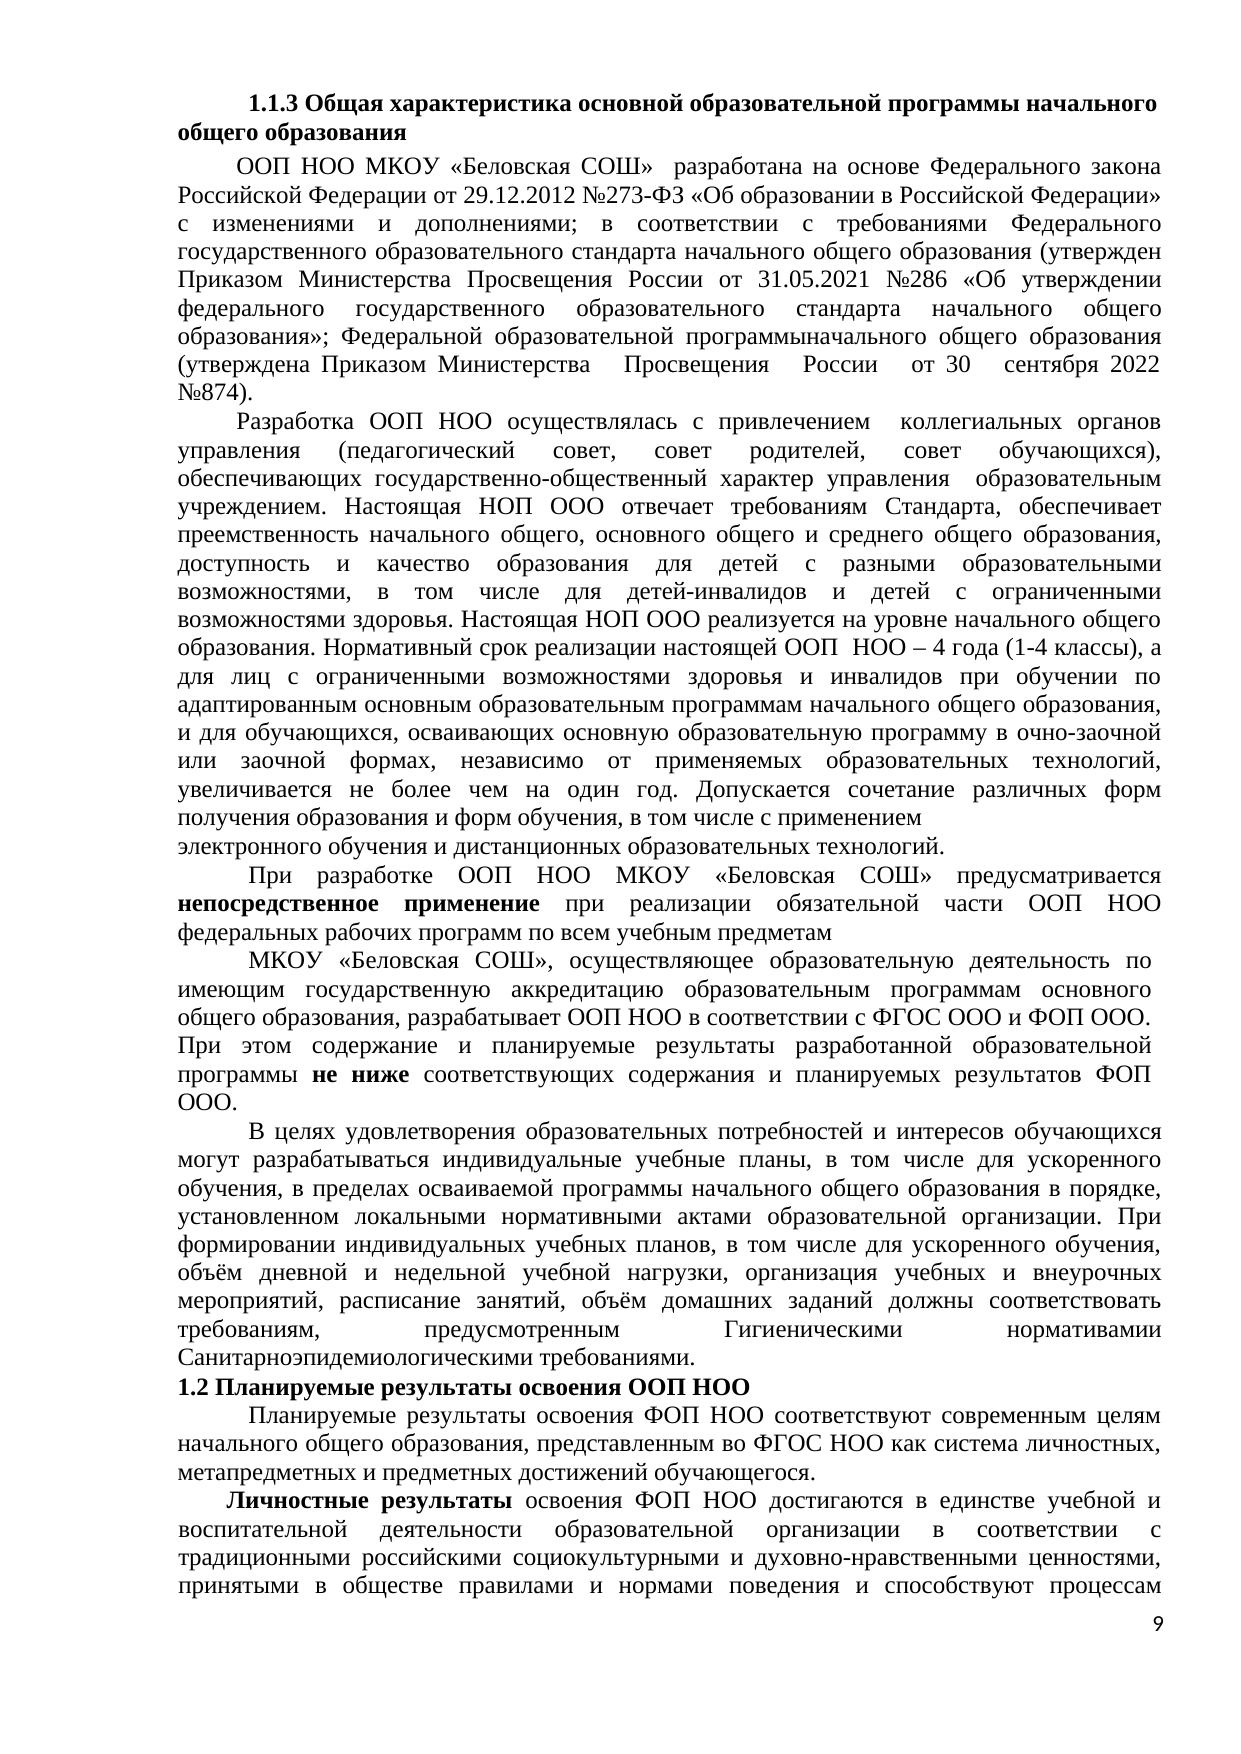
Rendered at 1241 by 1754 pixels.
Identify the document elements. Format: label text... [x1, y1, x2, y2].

text МКОУ «Беловская СОШ», осуществляющее образовательную деятельность по имеющим государственную аккредитацию образовательным программам основного общего образования, разрабатывает ООП НОО в соответствии с ФГОС ООО и ФОП ООО. При этом содержание и планируемые результаты разработанной образовательной программы не ниже соответствующих содержания и планируемых результатов ФОП ООО. [177, 946, 1152, 1116]
text ООП НОО МКОУ «Беловская СОШ» разработана на основе Федерального закона Российской Федерации от 29.12.2012 №273-ФЗ «Об образовании в Российской Федерации» с изменениями и дополнениями; в соответствии с требованиями Федерального государственного образовательного стандарта начального общего образования (утвержден Приказом Министерства Просвещения России от 31.05.2021 №286 «Об утверждении федерального государственного образовательного стандарта начального общего образования»; Федеральной образовательной программыначального общего образования (утверждена Приказом Министерства Просвещения России от 30 сентября 2022 №874). [177, 152, 1162, 406]
text Разработка ООП НОО осуществлялась с привлечением коллегиальных органов управления (педагогический совет, совет родителей, совет обучающихся), обеспечивающих государственно-общественный характер управления образовательным учреждением. Настоящая НОП ООО отвечает требованиям Стандарта, обеспечивает преемственность начального общего, основного общего и среднего общего образования, доступность и качество образования для детей с разными образовательными возможностями, в том числе для детей-инвалидов и детей с ограниченными возможностями здоровья. Настоящая НОП ООО реализуется на уровне начального общего образования. Нормативный срок реализации настоящей ООП НОО – 4 года (1-4 классы), а для лиц с ограниченными возможностями здоровья и инвалидов при обучении по адаптированным основным образовательным программам начального общего образования, и для обучающихся, осваивающих основную образовательную программу в очно-заочной или заочной формах, независимо от применяемых образовательных технологий, увеличивается не более чем на один год. Допускается сочетание различных форм получения образования и форм обучения, в том числе с применением [177, 407, 1162, 831]
subtitle 1.1.3 Общая характеристика основной образовательной программы начального общего образования [177, 88, 1165, 145]
subtitle 1.2 Планируемые результаты освоения ООП НОО [177, 1372, 1165, 1401]
text Планируемые результаты освоения ФОП НОО соответствуют современным целям начального общего образования, представленным во ФГОС НОО как система личностных, метапредметных и предметных достижений обучающегося. [177, 1401, 1162, 1485]
text В целях удовлетворения образовательных потребностей и интересов обучающихся могут разрабатываться индивидуальные учебные планы, в том числе для ускоренного обучения, в пределах осваиваемой программы начального общего образования в порядке, установленном локальными нормативными актами образовательной организации. При формировании индивидуальных учебных планов, в том числе для ускоренного обучения, объём дневной и недельной учебной нагрузки, организация учебных и внеурочных мероприятий, расписание занятий, объём домашних заданий должны соответствовать требованиям, предусмотренным Гигиеническими нормативамии Санитарноэпидемиологическими требованиями. [177, 1117, 1162, 1371]
text При разработке ООП НОО МКОУ «Беловская СОШ» предусматривается непосредственное применение при реализации обязательной части ООП НОО федеральных рабочих программ по всем учебным предметам [177, 861, 1162, 945]
text электронного обучения и дистанционных образовательных технологий. [177, 832, 1162, 860]
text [177, 1486, 1162, 1599]
